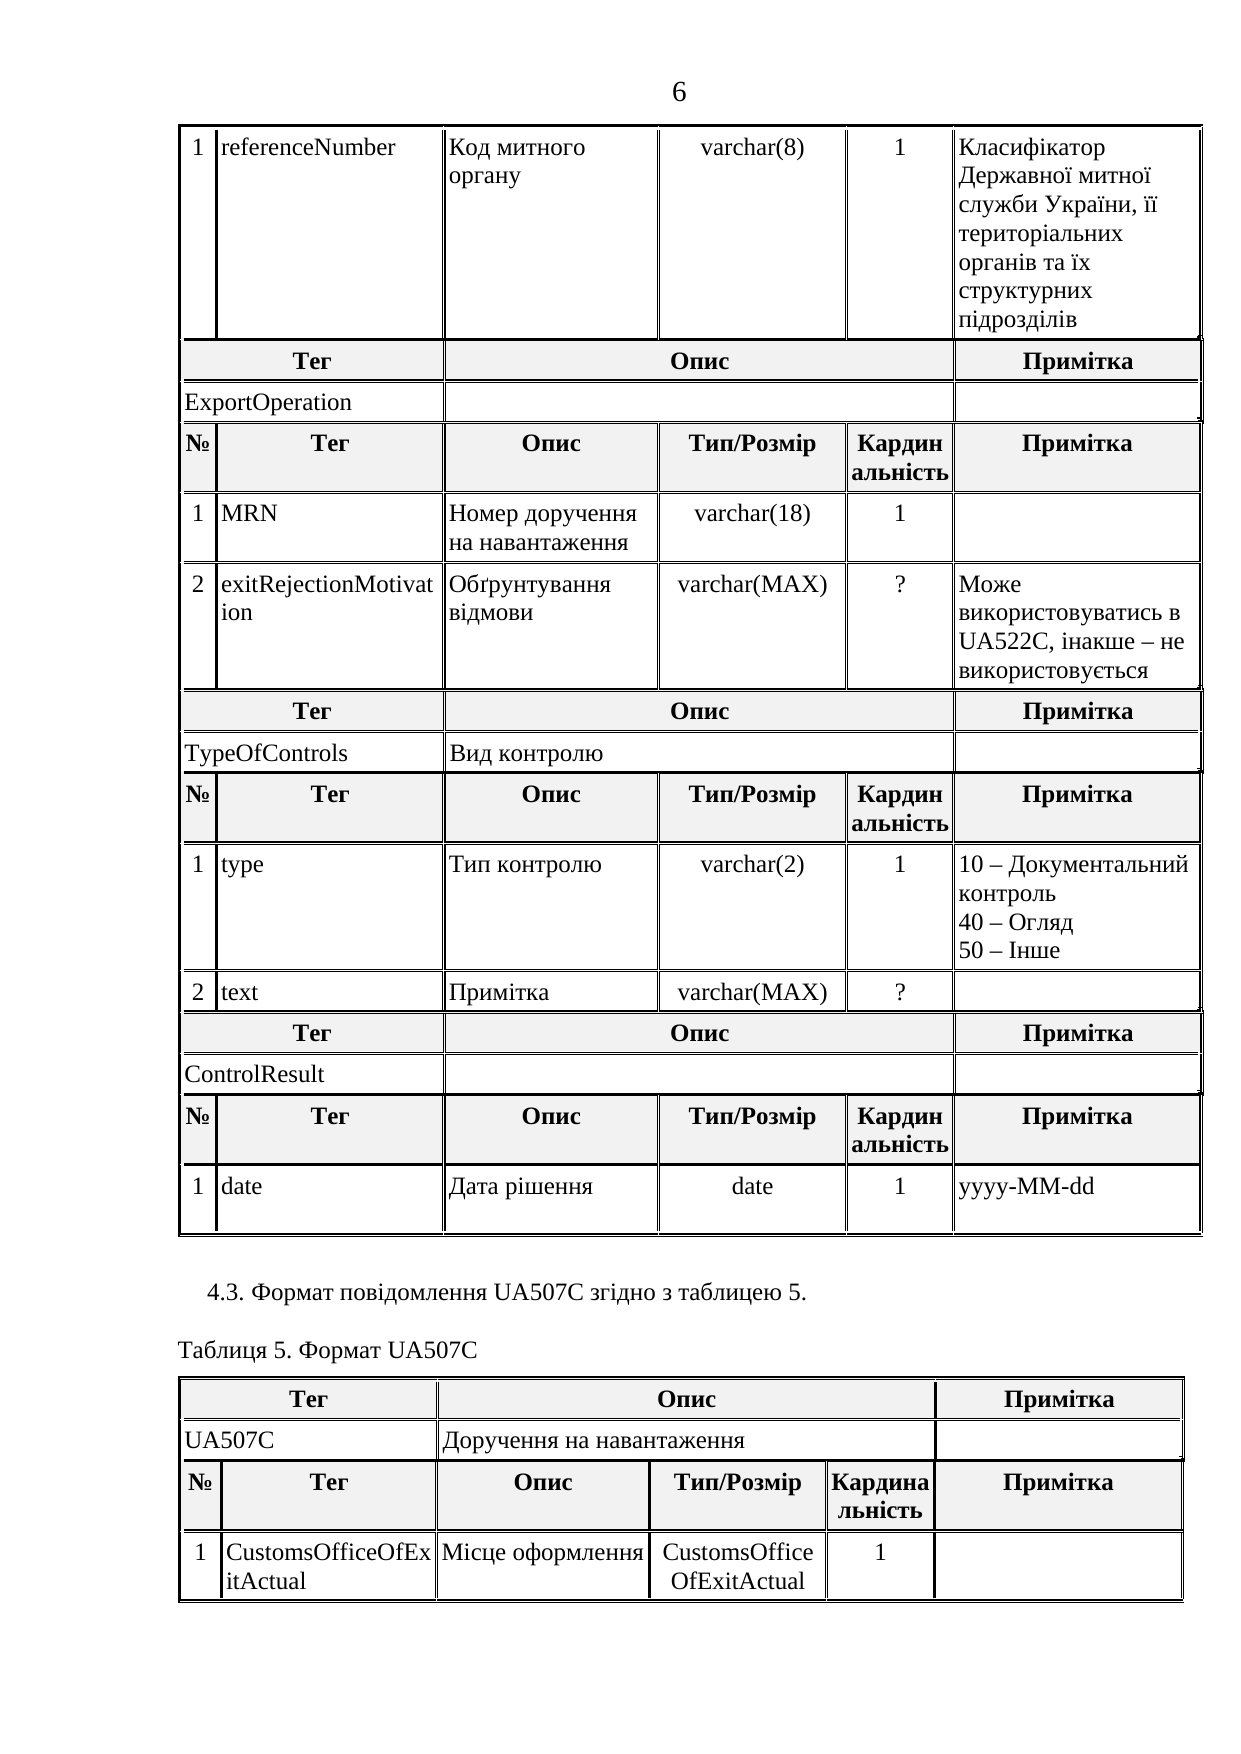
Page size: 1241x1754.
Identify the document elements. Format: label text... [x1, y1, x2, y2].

table_cell ExportOperation [181, 379, 443, 421]
table_cell Тег [218, 424, 442, 491]
table_cell Обґрунтування відмови [446, 564, 657, 688]
table_header Тег [181, 1380, 437, 1418]
table_cell 10 – Документальний контроль 40 – Огляд 50 – Інше [955, 845, 1199, 969]
table_cell Вид контролю [446, 733, 953, 771]
table_cell Тип/Розмір [660, 774, 845, 841]
table_cell 1 [826, 1533, 934, 1599]
table_cell Опис [446, 1096, 657, 1163]
table_cell exitRejectionMotivation [218, 564, 442, 688]
table_cell Тег [218, 774, 442, 841]
table_cell Тип/Розмір [651, 1462, 825, 1529]
table_cell [934, 1533, 1182, 1599]
table_cell Тег [180, 338, 443, 379]
table_cell Примітка [955, 774, 1199, 841]
table_cell varchar(18) [660, 494, 845, 561]
table_cell 1 [848, 845, 952, 969]
table_cell [956, 1051, 1201, 1093]
table_cell ? [848, 972, 952, 1010]
table_cell 1 [180, 1163, 216, 1233]
table_cell MRN [218, 494, 442, 561]
table_cell Опис [446, 424, 657, 491]
table_cell Тип/Розмір [660, 1096, 845, 1163]
table_cell CustomsOfficeOfExitActual [221, 1533, 437, 1599]
table_cell [935, 1418, 1183, 1459]
table_cell Доручення на навантаження [439, 1421, 934, 1459]
table_cell [956, 379, 1201, 421]
table_cell 1 [181, 127, 216, 338]
table_cell Тип/Розмір [660, 424, 845, 491]
table_cell Примітка [956, 341, 1200, 379]
table_cell date [216, 1163, 444, 1233]
table_cell Опис [446, 692, 953, 730]
table_cell Тег [181, 1010, 443, 1051]
table_cell Примітка [955, 1096, 1199, 1163]
table_cell Тег [218, 1096, 442, 1163]
table_cell Примітка [936, 1462, 1181, 1529]
table_cell [955, 730, 1202, 771]
table_cell Опис [446, 1014, 953, 1051]
table_cell varchar(MAX) [660, 564, 845, 688]
table_cell yyyy-MM-dd [954, 1166, 1201, 1233]
table_cell type [218, 845, 442, 969]
table_cell Примітка [446, 972, 657, 1010]
list Формат повідомлення UA507C згідно з таблицею 5. [177, 1277, 1181, 1306]
table_cell Опис [446, 341, 953, 379]
table_cell date [659, 1166, 846, 1233]
table_cell Може використовуватись в UA522C, інакше – не використовується [955, 564, 1199, 688]
table_cell [955, 494, 1199, 561]
table_cell 1 [180, 491, 216, 561]
table_cell ? [848, 564, 952, 688]
table_cell 2 [180, 561, 216, 688]
table_cell № [181, 771, 215, 841]
table_cell 1 [846, 1166, 954, 1233]
table_cell 1 [846, 127, 954, 338]
table_cell Кардинальність [848, 774, 952, 841]
table_cell Тег [223, 1462, 435, 1529]
table_cell № [181, 1459, 220, 1529]
table_cell Номер доручення на навантаження [446, 494, 657, 561]
table_cell [955, 972, 1199, 1010]
table_cell varchar(MAX) [660, 972, 845, 1010]
table_cell № [180, 1093, 215, 1163]
table_cell Код митного органу [444, 127, 658, 338]
table_cell ControlResult [181, 1051, 443, 1093]
table_cell text [218, 972, 442, 1010]
table_cell [446, 383, 953, 421]
table_cell 1 [181, 841, 215, 969]
table_cell varchar(8) [659, 127, 846, 338]
table_cell Кардинальність [848, 424, 952, 491]
table_header Примітка [935, 1380, 1182, 1418]
table_cell 2 [180, 969, 216, 1010]
table_cell Місце оформлення [437, 1533, 649, 1599]
table_cell UA507C [180, 1418, 437, 1459]
table_cell 1 [848, 494, 952, 561]
table_cell Кардинальність [828, 1462, 933, 1529]
table_cell Опис [438, 1462, 648, 1529]
table_cell Опис [446, 774, 657, 841]
table_header Опис [438, 1380, 935, 1418]
table_cell Примітка [955, 424, 1199, 491]
table_cell TypeOfControls [180, 730, 445, 771]
table_cell Примітка [956, 1014, 1200, 1051]
table_cell Примітка [956, 692, 1200, 730]
table_cell Класифікатор Державної митної служби України, її територіальних органів та їх структурних підрозділів [954, 127, 1201, 338]
table_cell 1 [181, 1529, 221, 1599]
table_cell № [180, 421, 216, 491]
list Таблиця 5. Формат UA507C [177, 1335, 1181, 1364]
table_cell Дата рішення [444, 1166, 658, 1233]
table_cell Кардинальність [848, 1096, 952, 1163]
table_cell referenceNumber [216, 126, 444, 338]
table_cell varchar(2) [660, 845, 845, 969]
table_cell [446, 1055, 953, 1093]
table_cell Тип контролю [446, 845, 657, 969]
table_cell Тег [181, 688, 443, 730]
table_cell CustomsOfficeOfExitActual [649, 1533, 826, 1599]
